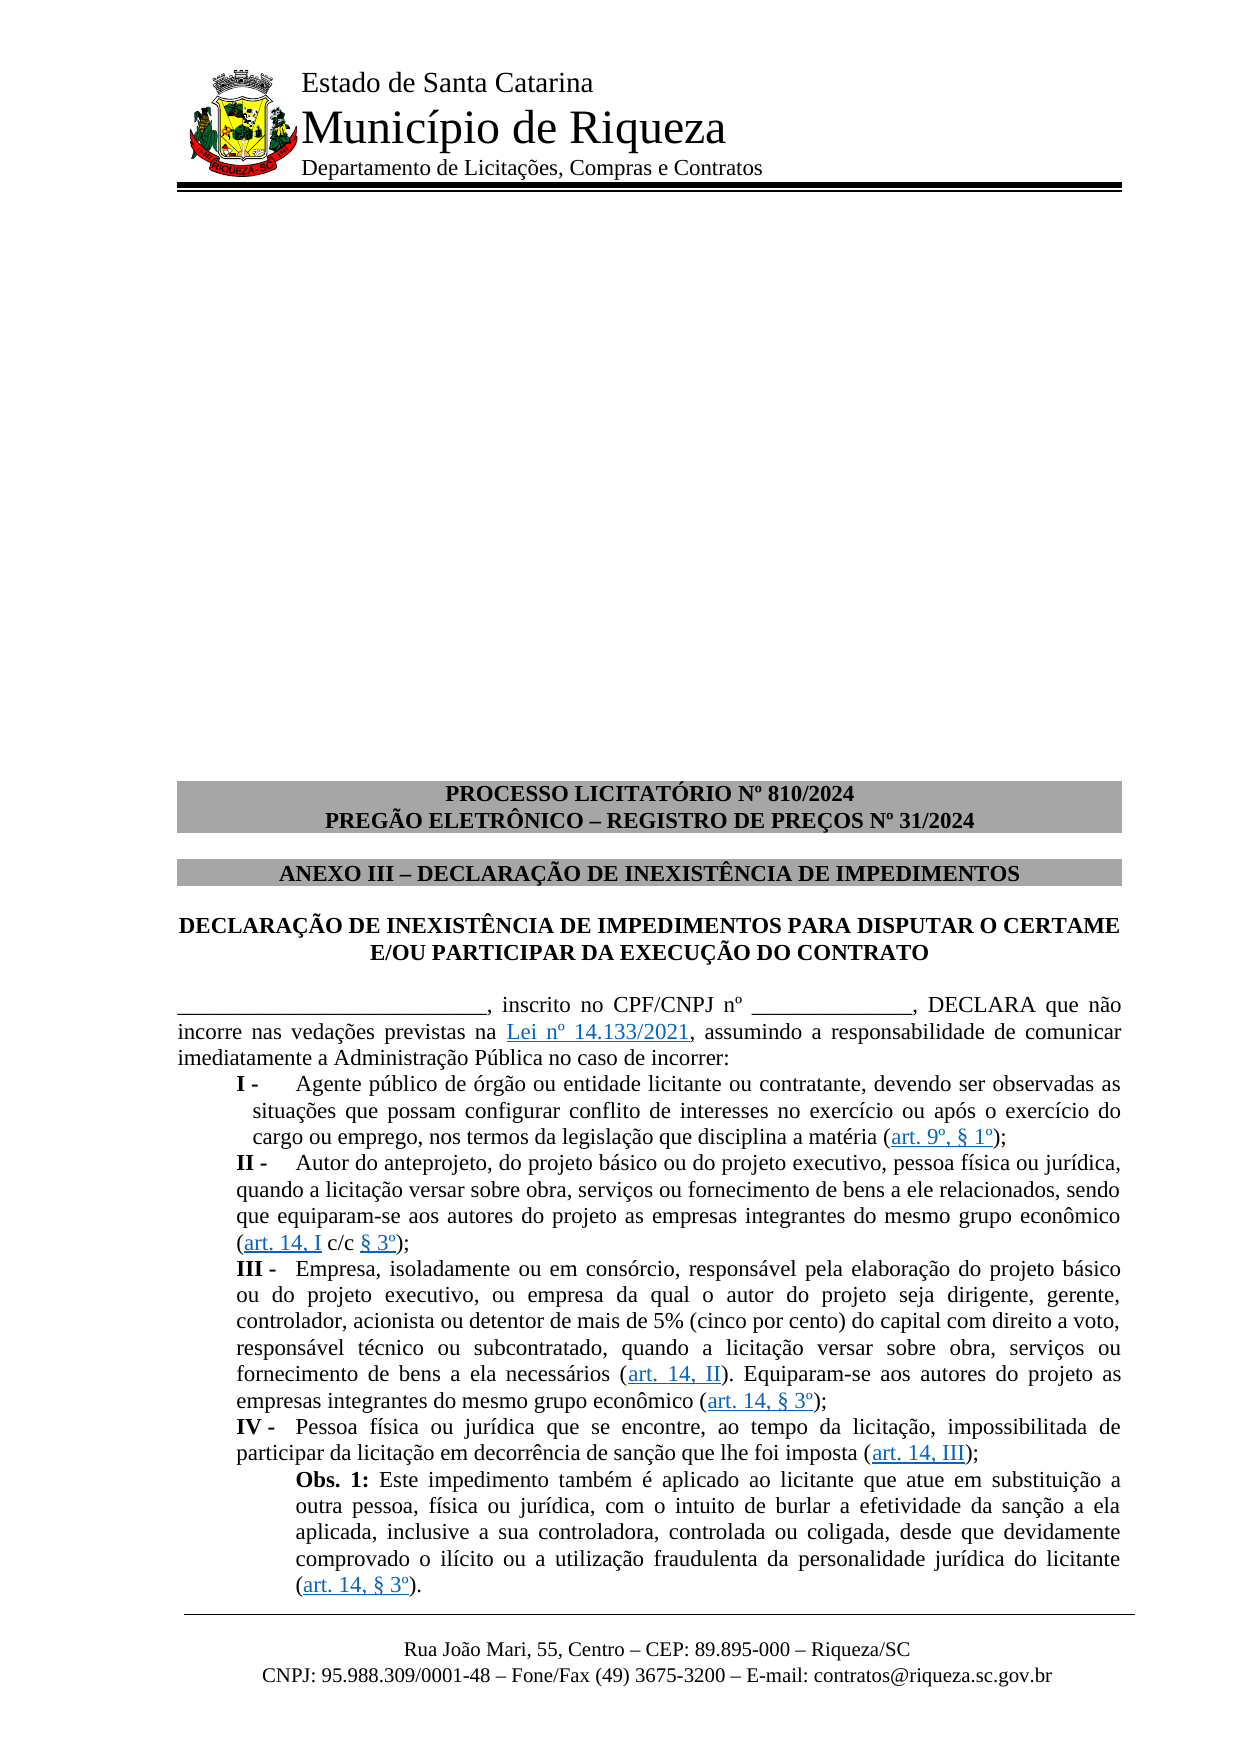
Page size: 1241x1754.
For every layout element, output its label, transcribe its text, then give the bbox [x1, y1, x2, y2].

list Empresa, isoladamente ou em consórcio, responsável pela elaboração do projeto básico ou do projeto executivo, ou empresa da qual o autor do projeto seja dirigente, gerente, controlador, acionista ou detentor de mais de 5% (cinco por cento) do capital com direito a voto, responsável técnico ou subcontratado, quando a licitação versar sobre obra, serviços ou fornecimento de bens a ela necessários (art. 14, II). Equiparam-se aos autores do projeto as empresas integrantes do mesmo grupo econômico (art. 14, § 3º); [236, 1255, 1122, 1413]
text ___________________________, inscrito no CPF/CNPJ nº ______________, DECLARA que não incorre nas vedações previstas na Lei nº 14.133/2021, assumindo a responsabilidade de comunicar imediatamente a Administração Pública no caso de incorrer: [177, 991, 1122, 1070]
text DECLARAÇÃO DE INEXISTÊNCIA DE IMPEDIMENTOS PARA DISPUTAR O CERTAME E/OU PARTICIPAR DA EXECUÇÃO DO CONTRATO [177, 912, 1122, 965]
list Agente público de órgão ou entidade licitante ou contratante, devendo ser observadas as situações que possam configurar conflito de interesses no exercício ou após o exercício do cargo ou emprego, nos termos da legislação que disciplina a matéria (art. 9º, § 1º); [236, 1070, 1122, 1149]
text PREGÃO ELETRÔNICO – REGISTRO DE PREÇOS Nº 31/2024 [177, 807, 1122, 833]
list Pessoa física ou jurídica que se encontre, ao tempo da licitação, impossibilitada de participar da licitação em decorrência de sanção que lhe foi imposta (art. 14, III); [236, 1413, 1122, 1466]
list Autor do anteprojeto, do projeto básico ou do projeto executivo, pessoa física ou jurídica, quando a licitação versar sobre obra, serviços ou fornecimento de bens a ele relacionados, sendo que equiparam-se aos autores do projeto as empresas integrantes do mesmo grupo econômico (art. 14, I c/c § 3º); [236, 1149, 1122, 1255]
list Obs. 1: Este impedimento também é aplicado ao licitante que atue em substituição a outra pessoa, física ou jurídica, com o intuito de burlar a efetividade da sanção a ela aplicada, inclusive a sua controladora, controlada ou coligada, desde que devidamente comprovado o ilícito ou a utilização fraudulenta da personalidade jurídica do licitante (art. 14, § 3º). [295, 1466, 1122, 1597]
subtitle ANEXO III – DECLARAÇÃO DE INEXISTÊNCIA DE IMPEDIMENTOS [177, 859, 1122, 886]
text PROCESSO LICITATÓRIO Nº 810/2024 [177, 781, 1122, 807]
